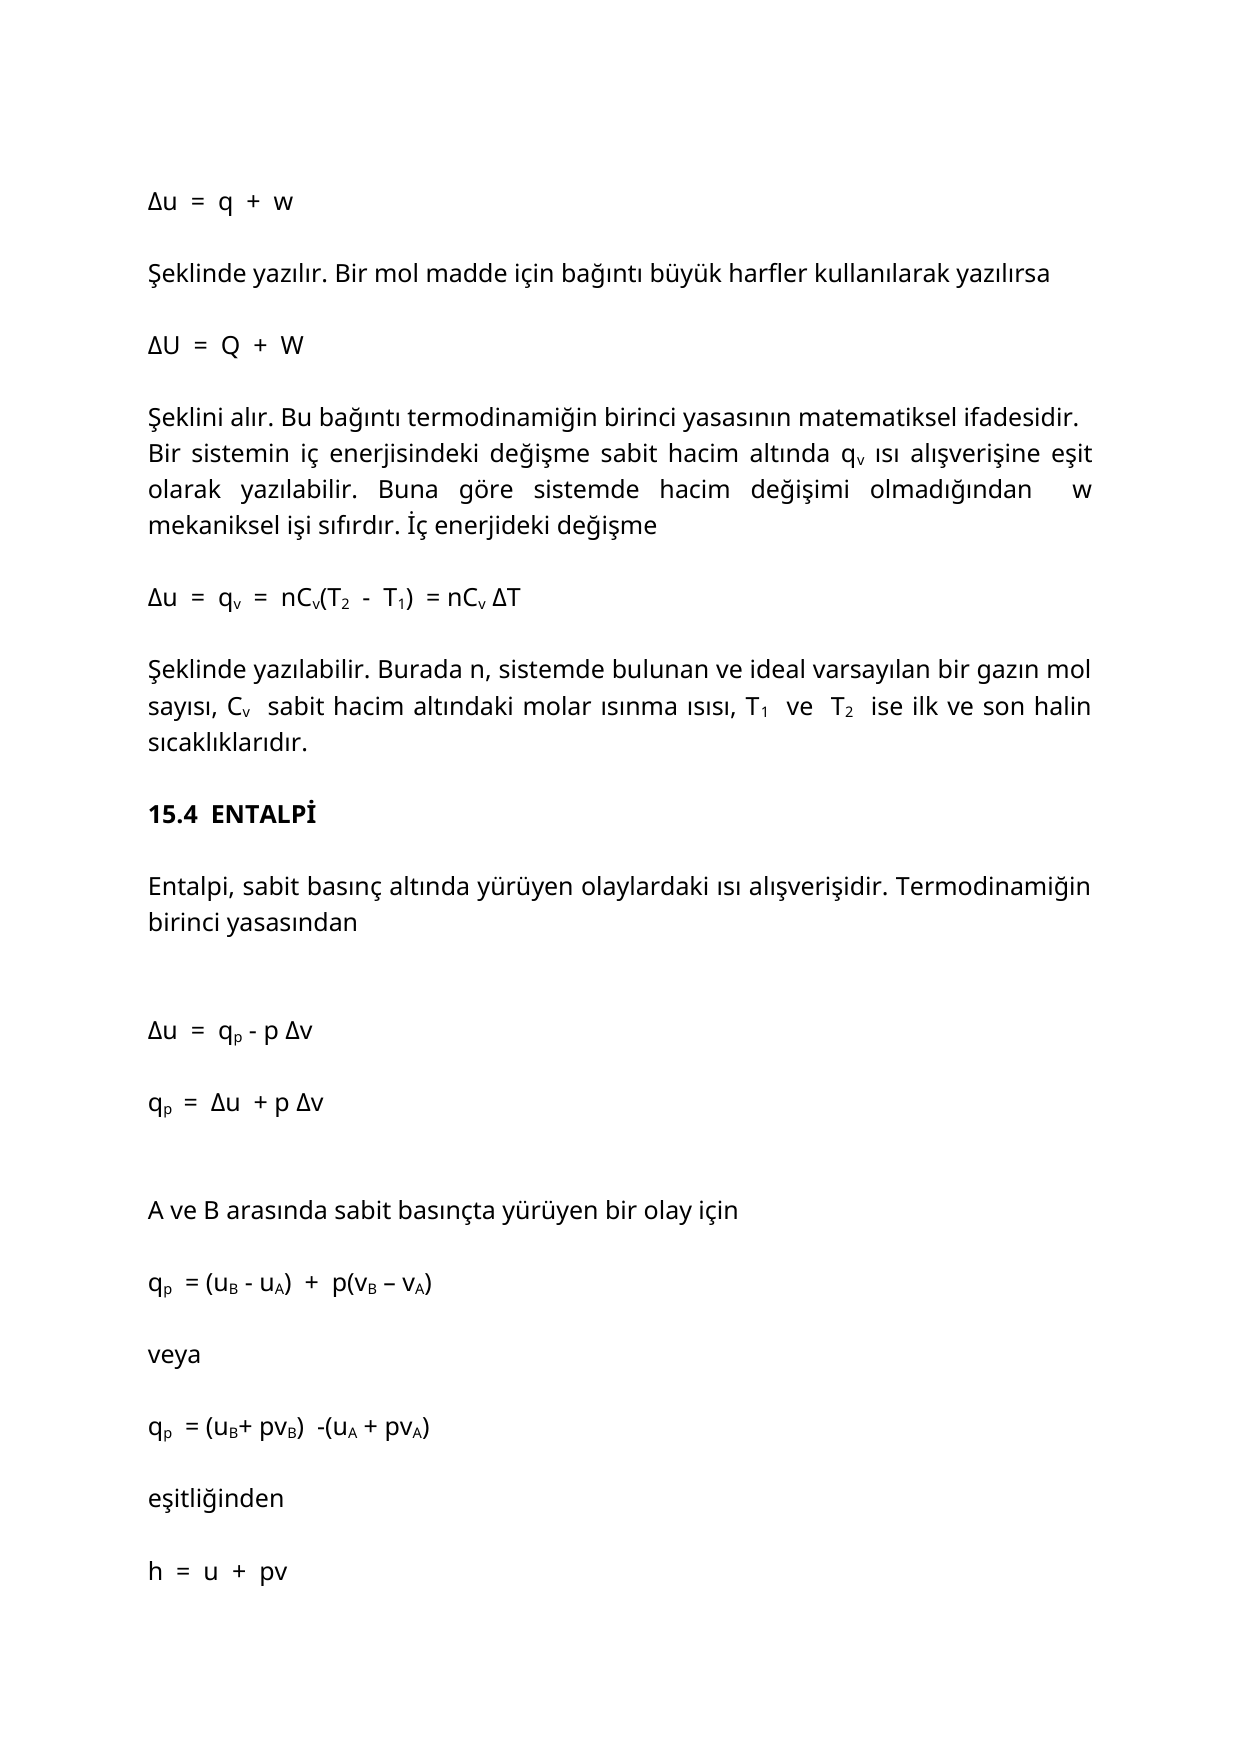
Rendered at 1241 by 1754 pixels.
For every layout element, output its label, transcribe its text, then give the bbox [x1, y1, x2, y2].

text ΔU = Q + W [148, 328, 1093, 362]
text Şeklinde yazılabilir. Burada n, sistemde bulunan ve ideal varsayılan bir gazın mol sayısı, Cv sabit hacim altındaki molar ısınma ısısı, T1 ve T2 ise ilk ve son halin sıcaklıklarıdır. [148, 652, 1093, 758]
text Δu = qv = nCv(T2 - T1) = nCv ΔT [148, 580, 1093, 614]
text qp = (uB+ pvB) -(uA + pvA) [148, 1409, 1093, 1443]
text Δu = q + w [148, 184, 1093, 218]
text eşitliğinden [148, 1481, 1093, 1515]
text qp = Δu + p Δv [148, 1085, 1093, 1119]
text Entalpi, sabit basınç altında yürüyen olaylardaki ısı alışverişidir. Termodinamiğin birinci yasasından [148, 868, 1093, 938]
text 15.4 ENTALPİ [148, 796, 1093, 830]
text Şeklini alır. Bu bağıntı termodinamiğin birinci yasasının matematiksel ifadesidir. [148, 400, 1093, 434]
text Bir sistemin iç enerjisindeki değişme sabit hacim altında qv ısı alışverişine eşit olarak yazılabilir. Buna göre sistemde hacim değişimi olmadığından w mekaniksel işi sıfırdır. İç enerjideki değişme [148, 436, 1093, 542]
text qp = (uB - uA) + p(vB – vA) [148, 1265, 1093, 1299]
text Şeklinde yazılır. Bir mol madde için bağıntı büyük harfler kullanılarak yazılırsa [148, 256, 1093, 290]
text A ve B arasında sabit basınçta yürüyen bir olay için [148, 1193, 1093, 1227]
text Δu = qp - p Δv [148, 1013, 1093, 1047]
text veya [148, 1337, 1093, 1371]
text h = u + pv [148, 1553, 1093, 1587]
